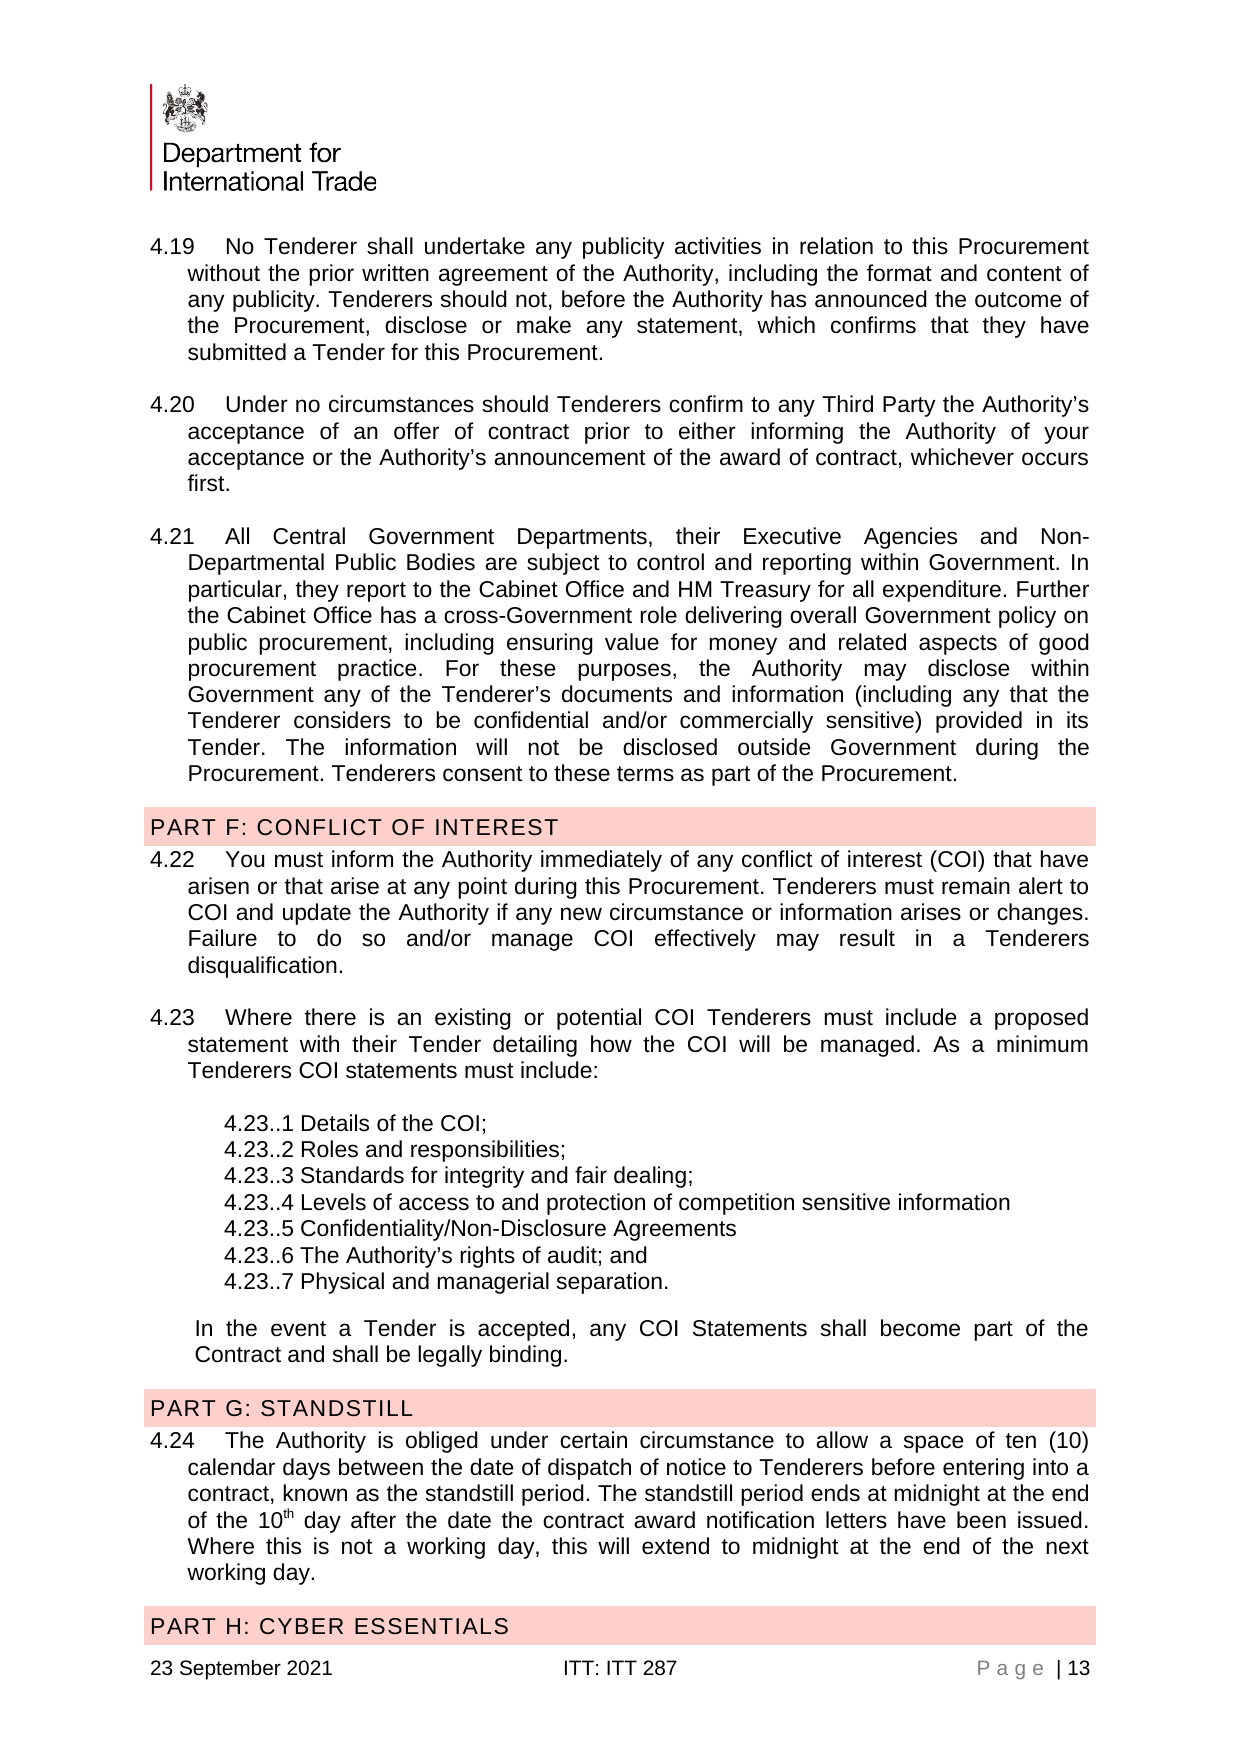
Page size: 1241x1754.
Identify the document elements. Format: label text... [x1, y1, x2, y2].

list Standards for integrity and fair dealing; [224, 1162, 1090, 1189]
list Roles and responsibilities; [224, 1136, 1090, 1162]
subtitle Part H: Cyber Essentials [150, 1613, 1090, 1639]
list Under no circumstances should Tenderers confirm to any Third Party the Authority’s acceptance of an offer of contract prior to either informing the Authority of your acceptance or the Authority’s announcement of the award of contract, whichever occurs first. [150, 391, 1090, 497]
list No Tenderer shall undertake any publicity activities in relation to this Procurement without the prior written agreement of the Authority, including the format and content of any publicity. Tenderers should not, before the Authority has announced the outcome of the Procurement, disclose or make any statement, which confirms that they have submitted a Tender for this Procurement. [150, 233, 1090, 365]
list The Authority is obliged under certain circumstance to allow a space of ten (10) calendar days between the date of dispatch of notice to Tenderers before entering into a contract, known as the standstill period. The standstill period ends at midnight at the end of the 10th day after the date the contract award notification letters have been issued. Where this is not a working day, this will extend to midnight at the end of the next working day. [150, 1427, 1090, 1586]
picture [150, 84, 377, 191]
text In the event a Tender is accepted, any COI Statements shall become part of the Contract and shall be legally binding. [194, 1315, 1090, 1368]
subtitle Part F: Conflict of Interest [150, 814, 1090, 840]
list Levels of access to and protection of competition sensitive information [224, 1189, 1090, 1215]
list All Central Government Departments, their Executive Agencies and Non-Departmental Public Bodies are subject to control and reporting within Government. In particular, they report to the Cabinet Office and HM Treasury for all expenditure. Further the Cabinet Office has a cross-Government role delivering overall Government policy on public procurement, including ensuring value for money and related aspects of good procurement practice. For these purposes, the Authority may disclose within Government any of the Tenderer’s documents and information (including any that the Tenderer considers to be confidential and/or commercially sensitive) provided in its Tender. The information will not be disclosed outside Government during the Procurement. Tenderers consent to these terms as part of the Procurement. [150, 523, 1090, 787]
list Where there is an existing or potential COI Tenderers must include a proposed statement with their Tender detailing how the COI will be managed. As a minimum Tenderers COI statements must include: [150, 1004, 1090, 1083]
subtitle Part G: Standstill [150, 1395, 1090, 1421]
list Confidentiality/Non-Disclosure Agreements [224, 1215, 1090, 1242]
list The Authority’s rights of audit; and [224, 1242, 1090, 1268]
list Details of the COI; [224, 1110, 1090, 1136]
list Physical and managerial separation. [224, 1268, 1090, 1294]
list You must inform the Authority immediately of any conflict of interest (COI) that have arisen or that arise at any point during this Procurement. Tenderers must remain alert to COI and update the Authority if any new circumstance or information arises or changes. Failure to do so and/or manage COI effectively may result in a Tenderers disqualification. [150, 846, 1090, 978]
